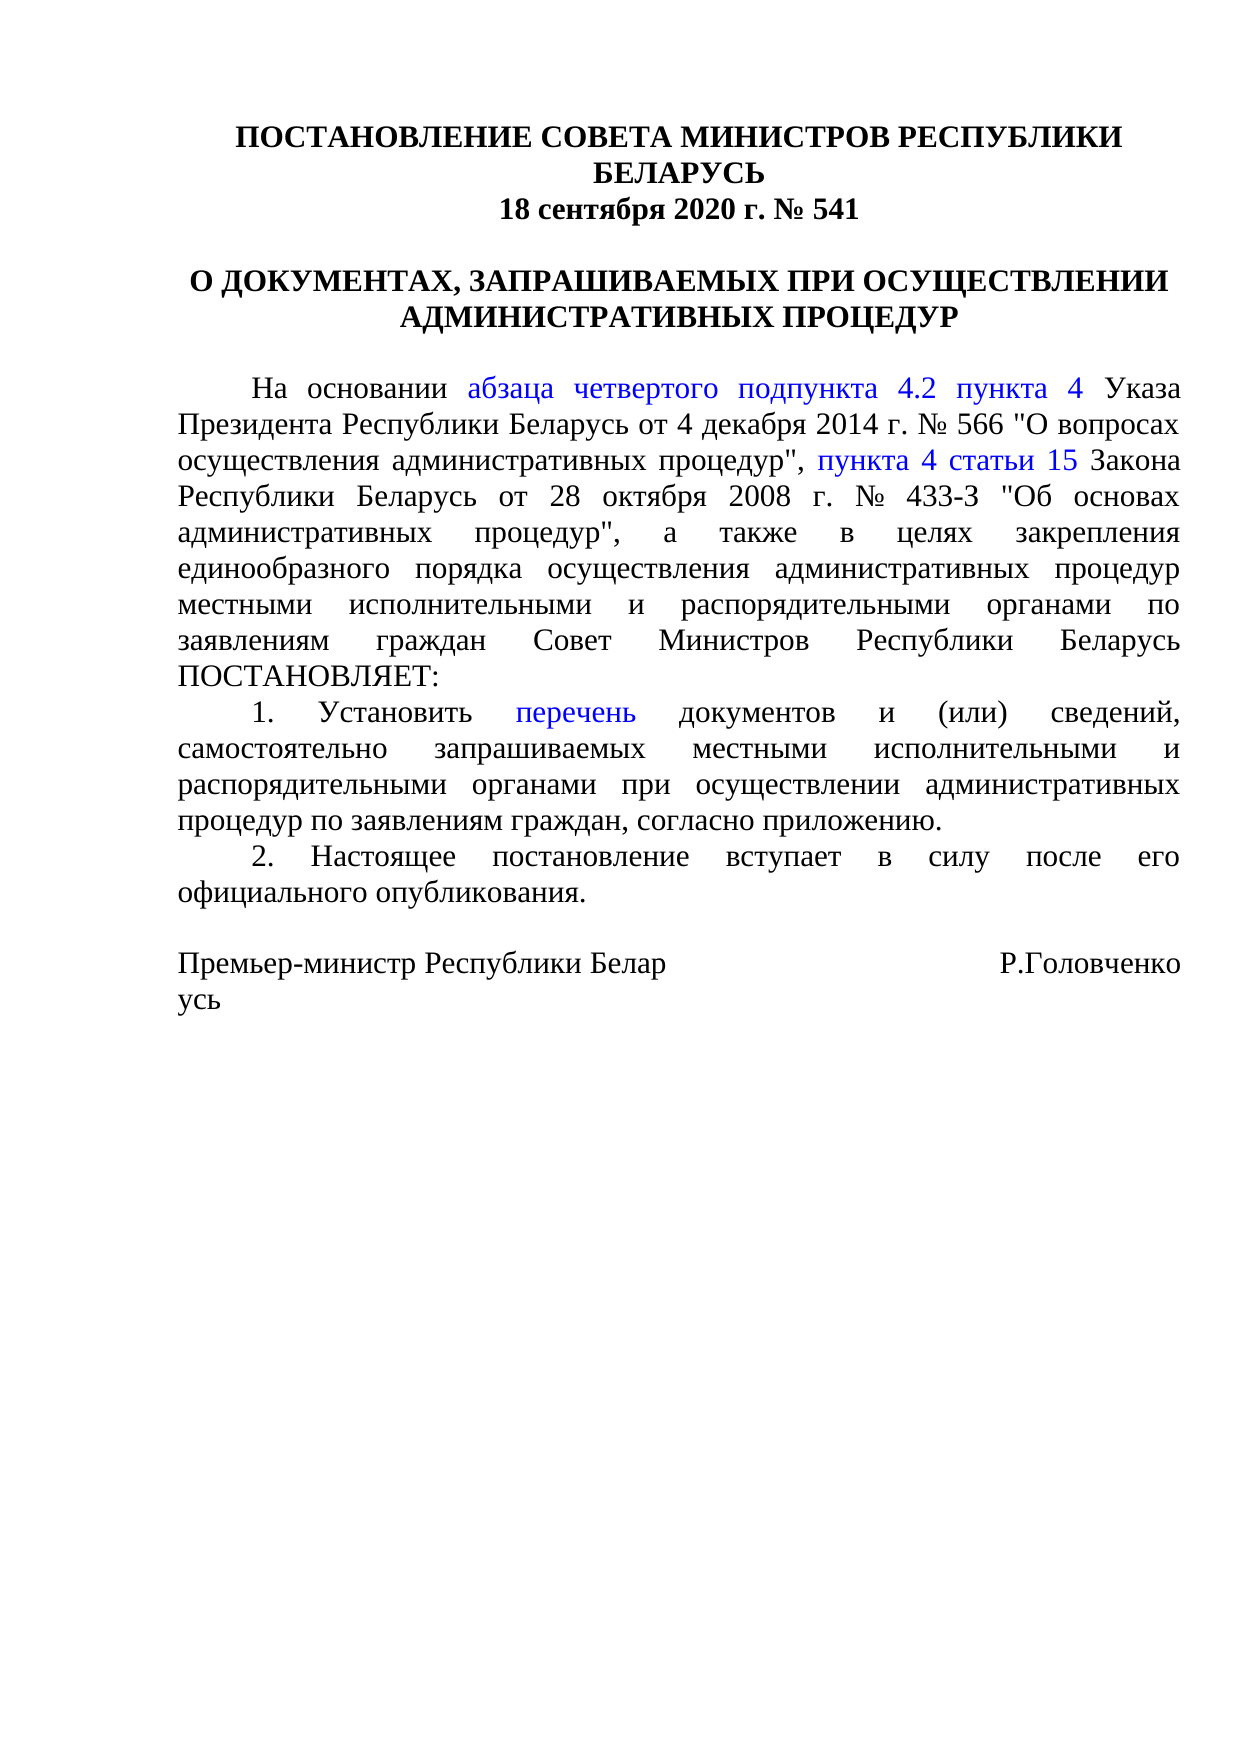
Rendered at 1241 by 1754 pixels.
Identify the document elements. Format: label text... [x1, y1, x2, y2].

text 2. Настоящее постановление вступает в силу после его официального опубликования. [177, 837, 1181, 909]
title О ДОКУМЕНТАХ, ЗАПРАШИВАЕМЫХ ПРИ ОСУЩЕСТВЛЕНИИ АДМИНИСТРАТИВНЫХ ПРОЦЕДУР [177, 262, 1181, 334]
text 1. Установить перечень документов и (или) сведений, самостоятельно запрашиваемых местными исполнительными и распорядительными органами при осуществлении административных процедур по заявлениям граждан, согласно приложению. [177, 693, 1181, 837]
title ПОСТАНОВЛЕНИЕ СОВЕТА МИНИСТРОВ РЕСПУБЛИКИ БЕЛАРУСЬ [177, 118, 1181, 190]
text На основании абзаца четвертого подпункта 4.2 пункта 4 Указа Президента Республики Беларусь от 4 декабря 2014 г. № 566 "О вопросах осуществления административных процедур", пункта 4 статьи 15 Закона Республики Беларусь от 28 октября 2008 г. № 433-З "Об основах административных процедур", а также в целях закрепления единообразного порядка осуществления административных процедур местными исполнительными и распорядительными органами по заявлениям граждан Совет Министров Республики Беларусь ПОСТАНОВЛЯЕТ: [177, 370, 1181, 693]
title 18 сентября 2020 г. № 541 [177, 190, 1181, 226]
table_header Р.Головченко [679, 945, 1181, 1017]
table_header Премьер-министр Республики Беларусь [177, 945, 679, 1017]
